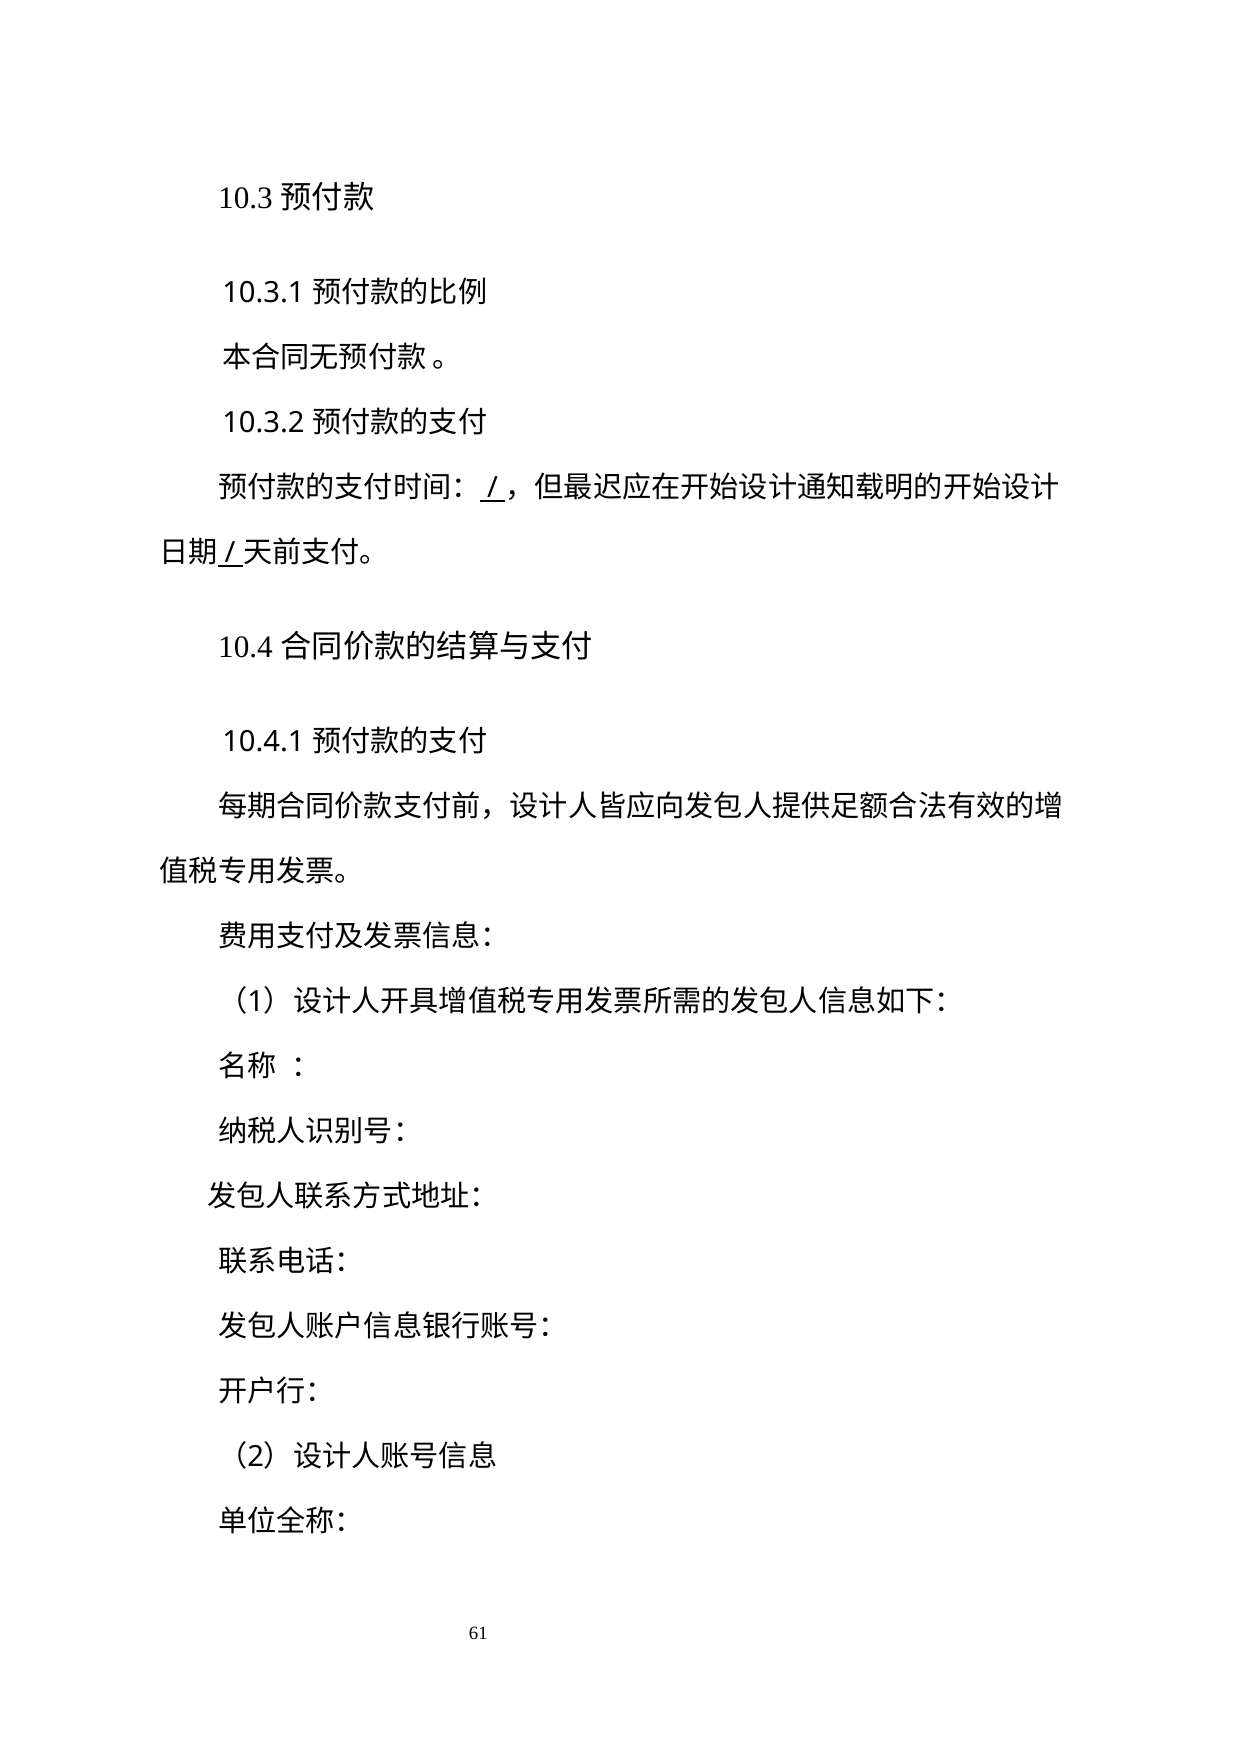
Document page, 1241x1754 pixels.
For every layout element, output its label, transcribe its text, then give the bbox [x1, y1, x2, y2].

text 每期合同价款支付前，设计人皆应向发包人提供足额合法有效的增值税专用发票。 [159, 772, 1078, 902]
text 本合同无预付款 。 [159, 322, 1078, 387]
text 10.3.2 预付款的支付 [159, 387, 1078, 452]
text 预付款的支付时间： / ，但最迟应在开始设计通知载明的开始设计日期 / 天前支付。 [159, 452, 1078, 582]
subtitle 10.3 预付款 [218, 162, 1078, 227]
text （2）设计人账号信息 [159, 1422, 1078, 1487]
text 发包人账户信息银行账号： [159, 1292, 1078, 1357]
text 10.3.1 预付款的比例 [159, 257, 1078, 322]
text 纳税人识别号： [159, 1097, 1078, 1162]
text 名称 ： [159, 1032, 1078, 1097]
text 10.4.1 预付款的支付 [159, 707, 1078, 772]
text 费用支付及发票信息： [159, 902, 1078, 967]
text （1）设计人开具增值税专用发票所需的发包人信息如下： [159, 967, 1078, 1032]
text 开户行： [159, 1357, 1078, 1422]
text 发包人联系方式地址： [207, 1162, 1078, 1227]
text 单位全称： [159, 1487, 1078, 1552]
text 联系电话： [159, 1227, 1078, 1292]
subtitle 10.4 合同价款的结算与支付 [218, 611, 1078, 676]
